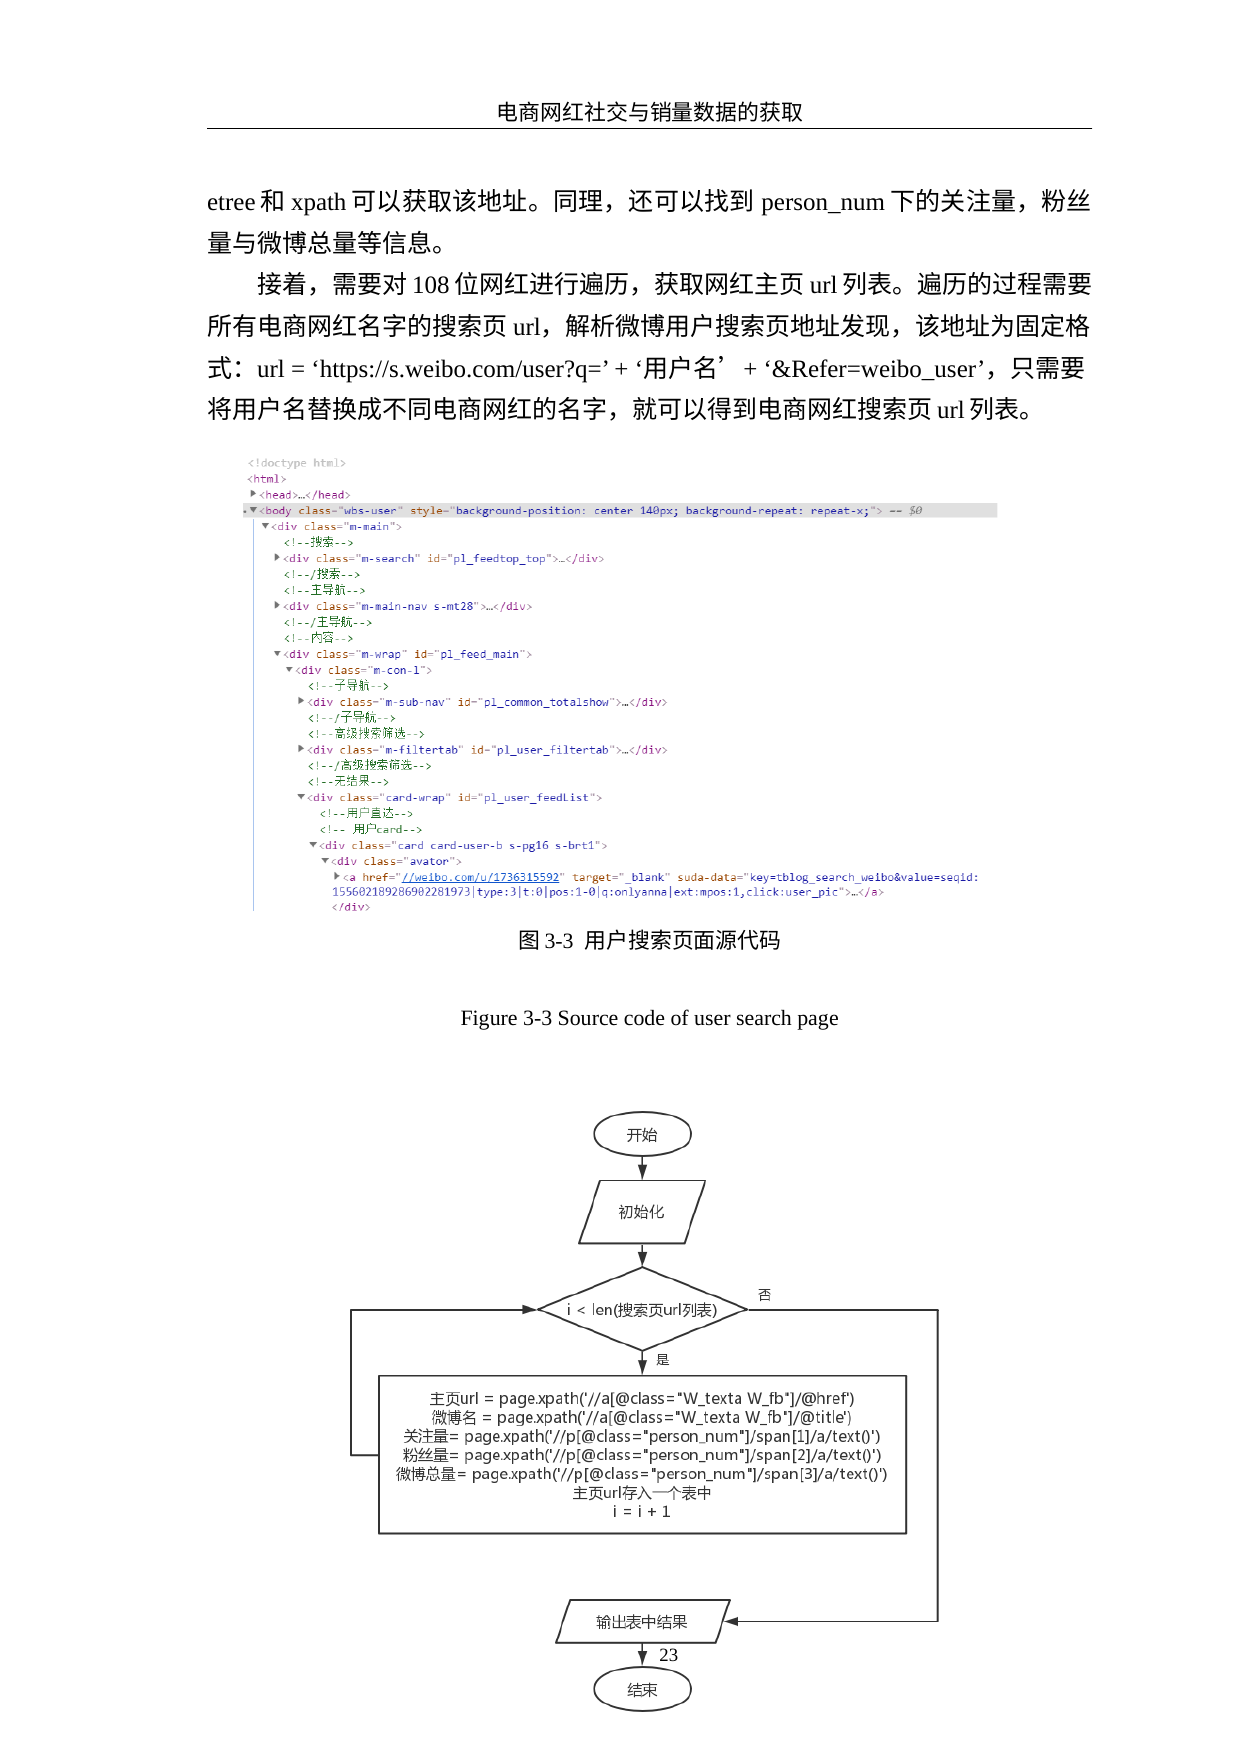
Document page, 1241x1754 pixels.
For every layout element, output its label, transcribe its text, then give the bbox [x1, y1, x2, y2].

text 接着，需要对108位网红进行遍历，获取网红主页url列表。遍历的过程需要所有电商网红名字的搜索页url，解析微博用户搜索页地址发现，该地址为固定格式：url = ‘https://s.weibo.com/user?q=’ + ‘用户名’+ ‘&Refer=weibo_user’，只需要 [207, 261, 1092, 386]
text 将用户名替换成不同电商网红的名字，就可以得到电商网红搜索页url列表。 [207, 386, 1092, 427]
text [207, 177, 1092, 261]
picture [243, 455, 998, 911]
picture [305, 1097, 994, 1728]
text Figure 3-3 Source code of user search page [207, 992, 1092, 1034]
